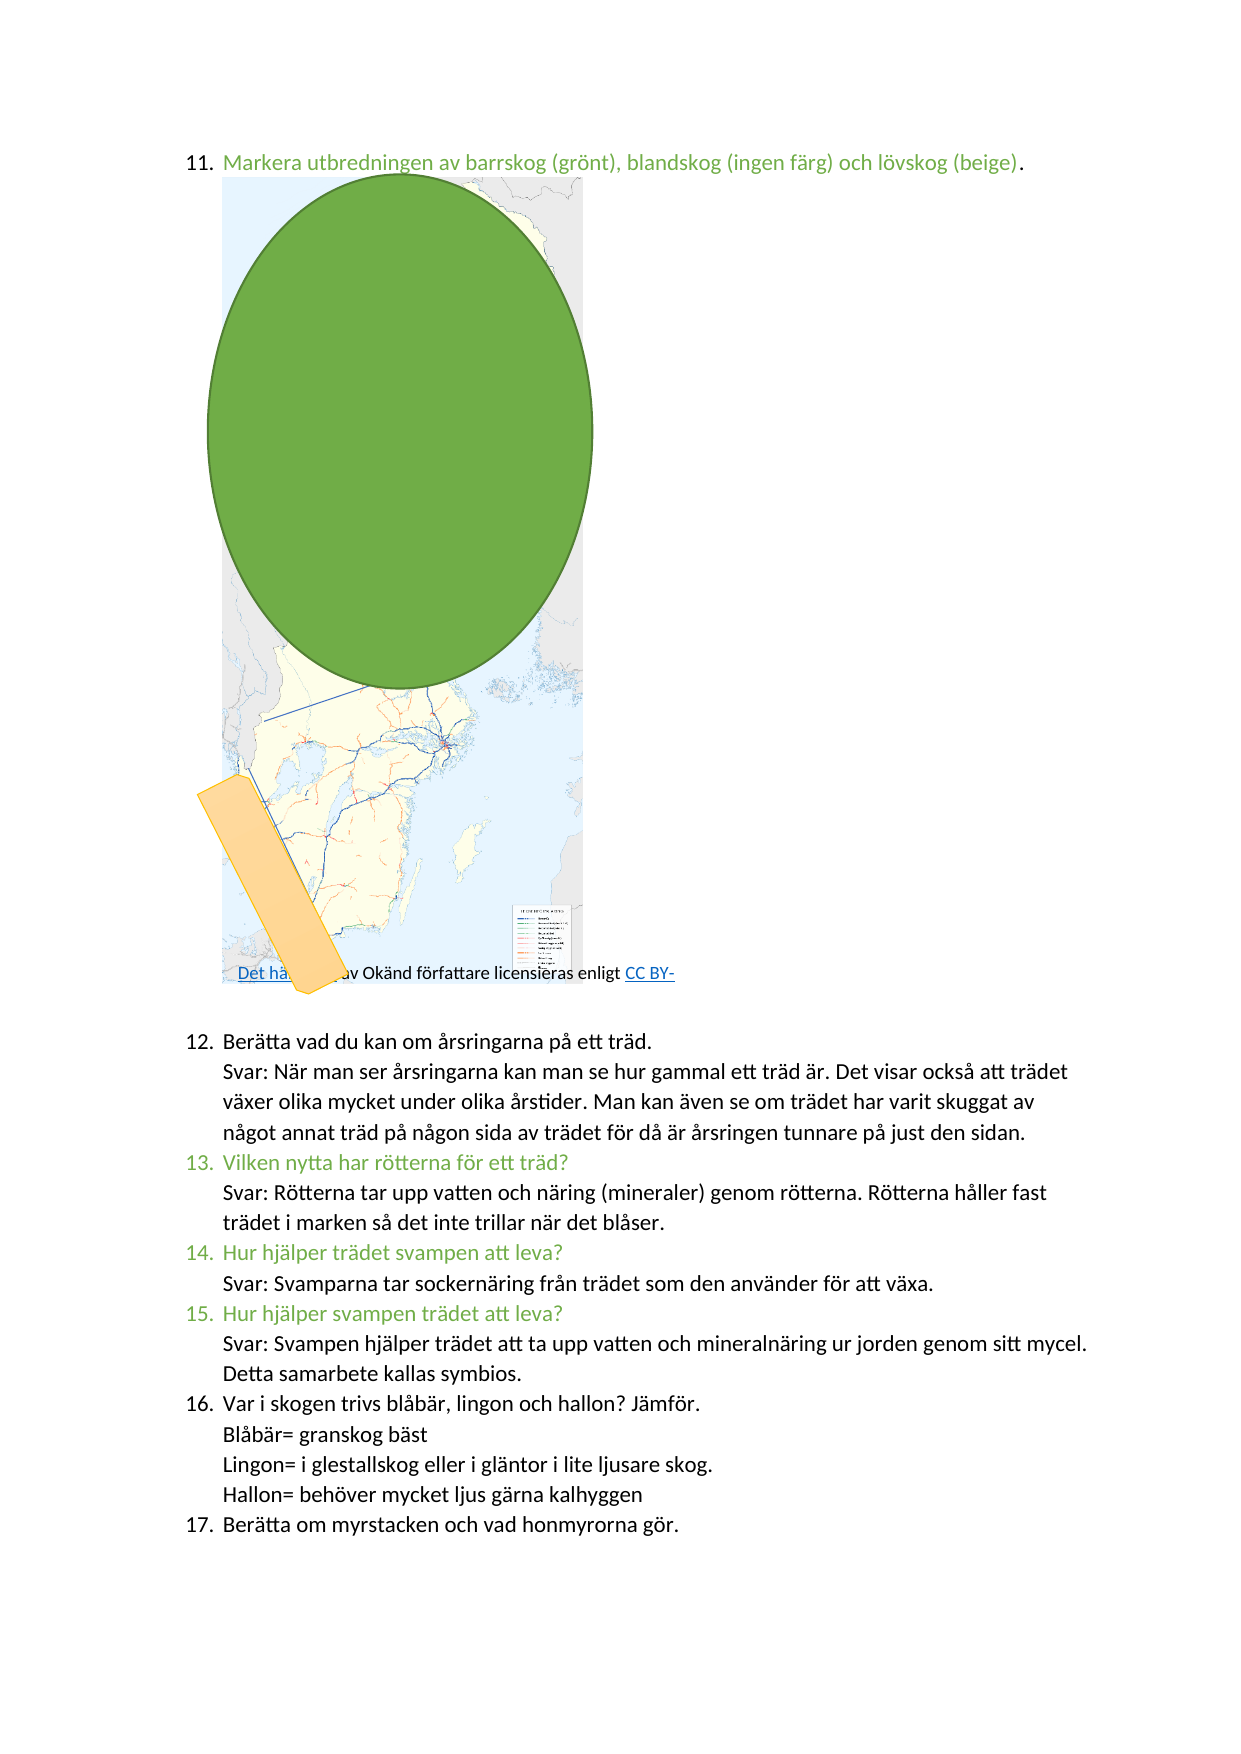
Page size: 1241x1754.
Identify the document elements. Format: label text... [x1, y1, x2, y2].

list Berätta vad du kan om årsringarna på ett träd. [185, 1027, 1093, 1055]
list Hallon= behöver mycket ljus gärna kalhyggen [223, 1480, 1093, 1508]
list Svar: Svampen hjälper trädet att ta upp vatten och mineralnäring ur jorden genom sitt mycel. Detta samarbete kallas symbios. [223, 1329, 1093, 1387]
list Blåbär= granskog bäst [223, 1420, 1093, 1448]
list Svar: Svamparna tar sockernäring från trädet som den använder för att växa. [223, 1269, 1093, 1297]
picture [437, 177, 583, 344]
list Svar: När man ser årsringarna kan man se hur gammal ett träd är. Det visar också att trädet växer olika mycket under olika årstider. Man kan även se om trädet har varit skuggat av något annat träd på någon sida av trädet för då är årsringen tunnare på just den sidan. [223, 1057, 1093, 1146]
list Svar: Rötterna tar upp vatten och näring (mineraler) genom rötterna. Rötterna håller fast trädet i marken så det inte trillar när det blåser. [223, 1178, 1093, 1236]
list Var i skogen trivs blåbär, lingon och hallon? Jämför. [185, 1389, 1093, 1417]
list Hur hjälper trädet svampen att leva? [185, 1238, 1093, 1266]
list Berätta om myrstacken och vad honmyrorna gör. [185, 1510, 1093, 1538]
list Hur hjälper svampen trädet att leva? [185, 1299, 1093, 1327]
list Lingon= i glestallskog eller i gläntor i lite ljusare skog. [223, 1450, 1093, 1478]
picture [222, 847, 291, 983]
list Vilken nytta har rötterna för ett träd? [185, 1148, 1093, 1176]
picture [222, 519, 583, 983]
picture [222, 177, 363, 327]
